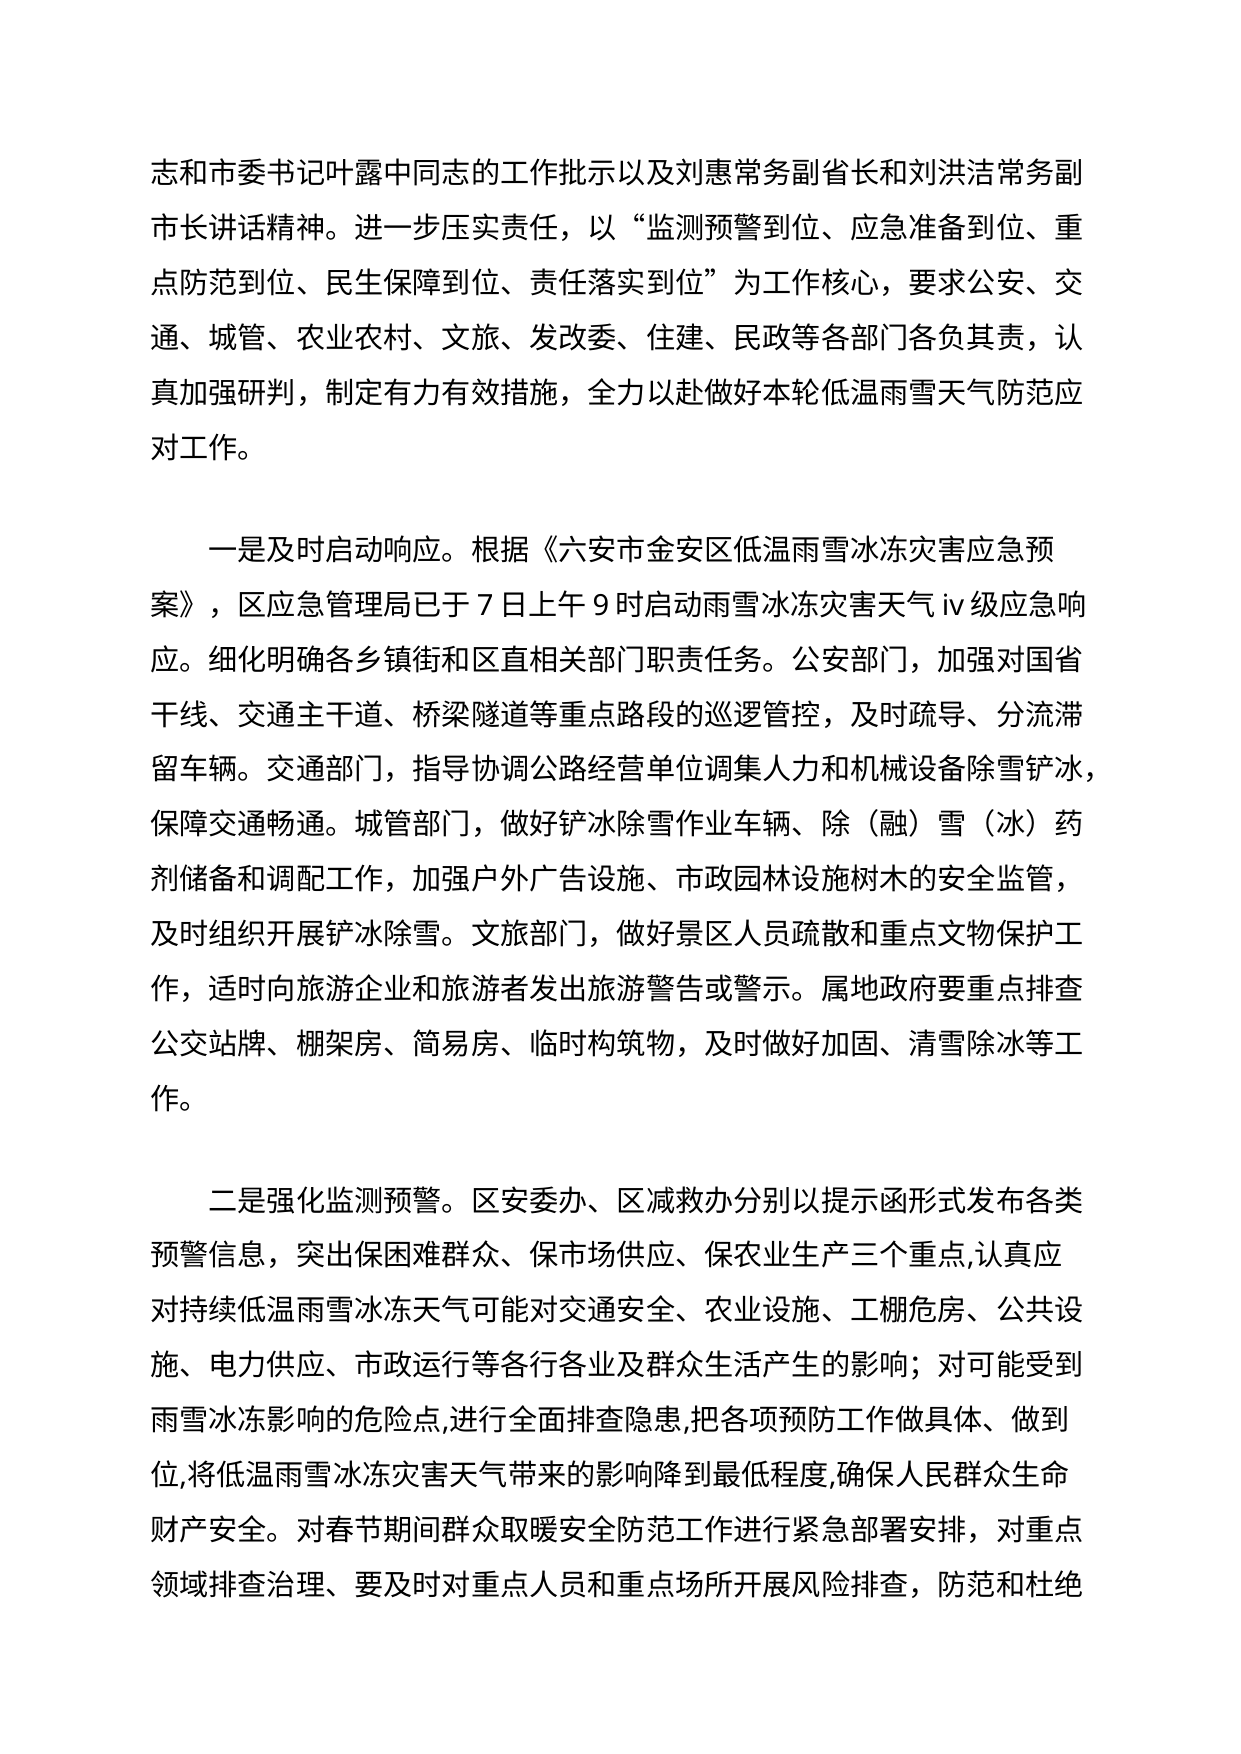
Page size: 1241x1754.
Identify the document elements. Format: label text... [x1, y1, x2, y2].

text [150, 150, 1090, 467]
text 一是及时启动响应。根据《六安市金安区低温雨雪冰冻灾害应急预案》，区应急管理局已于7日上午9时启动雨雪冰冻灾害天气iv级应急响应。细化明确各乡镇街和区直相关部门职责任务。公安部门，加强对国省干线、交通主干道、桥梁隧道等重点路段的巡逻管控，及时疏导、分流滞留车辆。交通部门，指导协调公路经营单位调集人力和机械设备除雪铲冰，保障交通畅通。城管部门，做好铲冰除雪作业车辆、除（融）雪（冰）药剂储备和调配工作，加强户外广告设施、市政园林设施树木的安全监管，及时组织开展铲冰除雪。文旅部门，做好景区人员疏散和重点文物保护工作，适时向旅游企业和旅游者发出旅游警告或警示。属地政府要重点排查公交站牌、棚架房、简易房、临时构筑物，及时做好加固、清雪除冰等工作。 [150, 526, 1090, 1118]
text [150, 1177, 1090, 1604]
